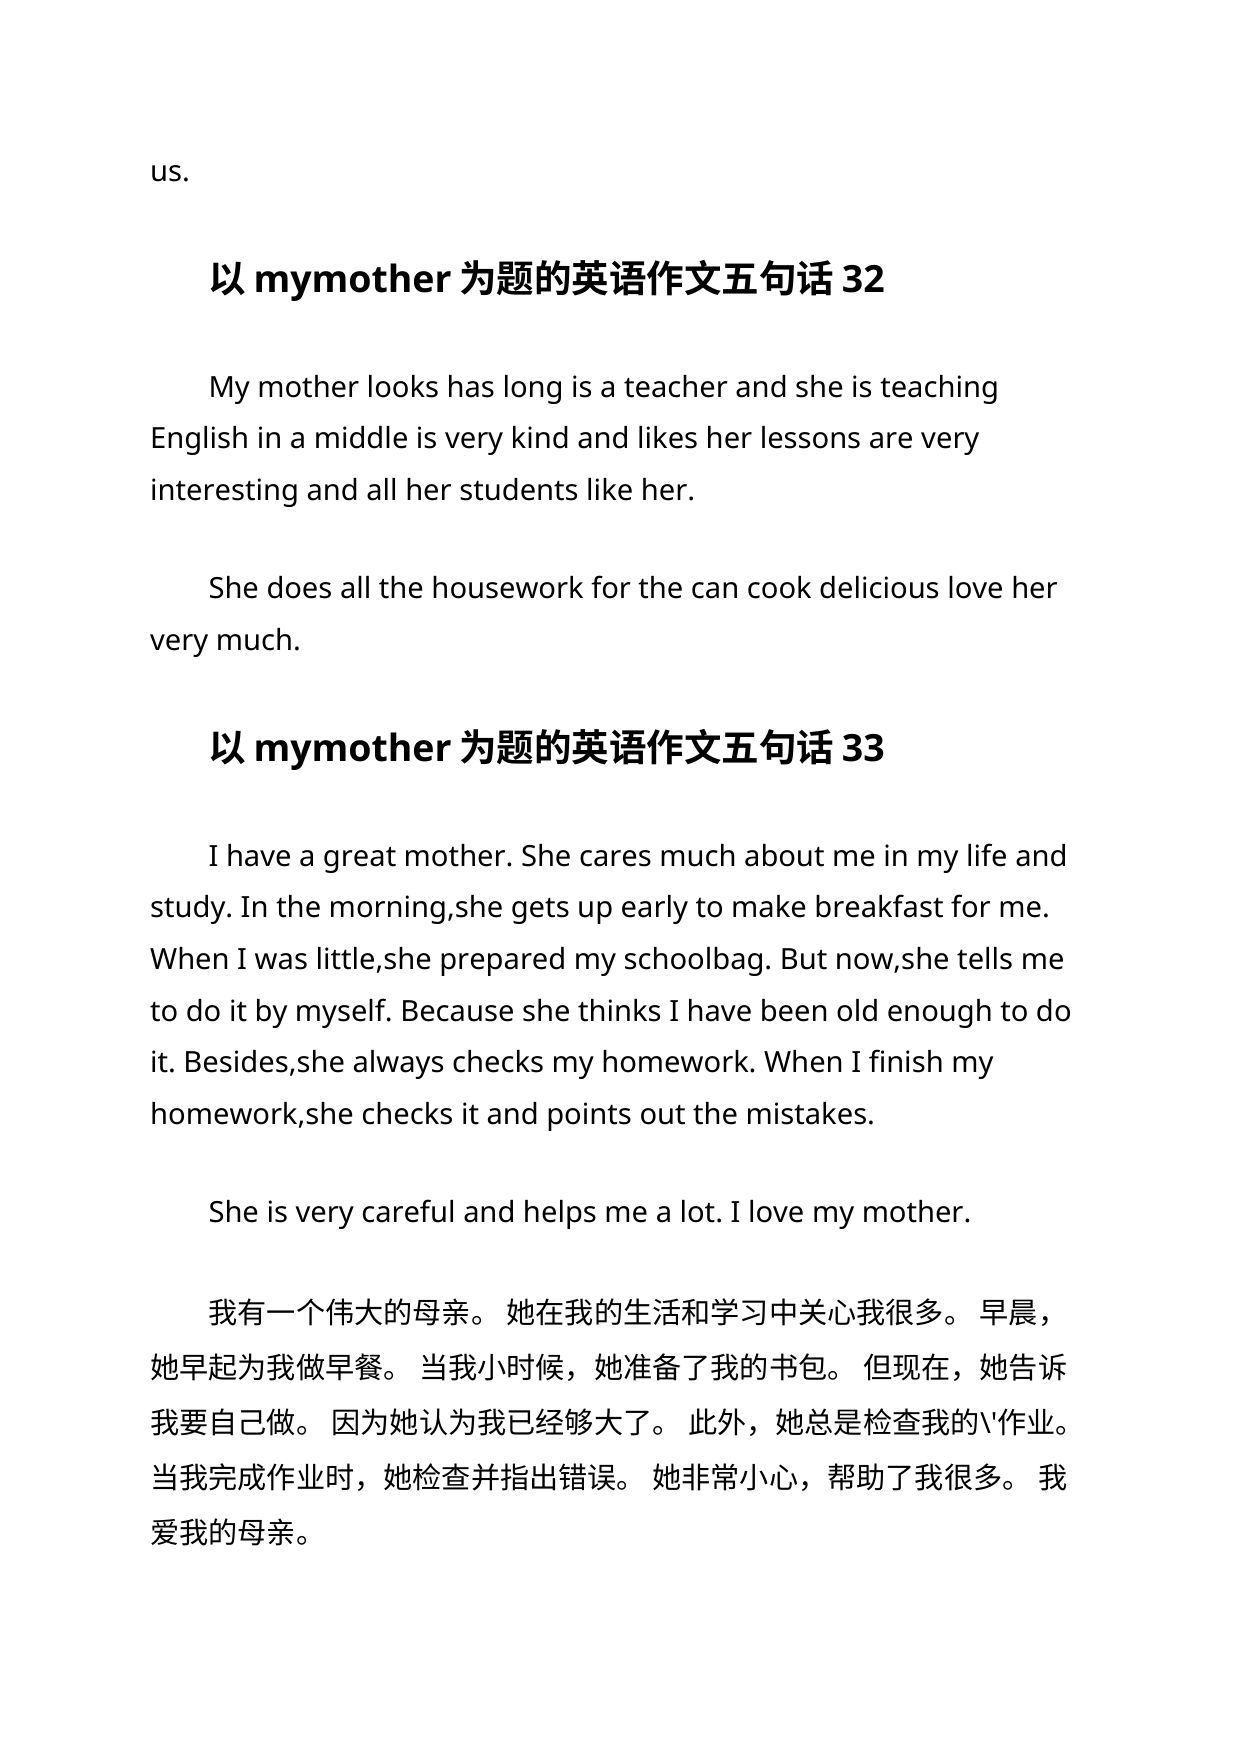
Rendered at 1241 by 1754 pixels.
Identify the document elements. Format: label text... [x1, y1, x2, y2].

text She does all the housework for the can cook delicious love her very much. [150, 568, 1090, 659]
text I have a great mother. She cares much about me in my life and study. In the morning,she gets up early to make breakfast for me. When I was little,she prepared my schoolbag. But now,she tells me to do it by myself. Because she thinks I have been old enough to do it. Besides,she always checks my homework. When I finish my homework,she checks it and points out the mistakes. [150, 835, 1090, 1133]
text 以mymother为题的英语作文五句话32 [150, 248, 1090, 303]
text She is very careful and helps me a lot. I love my mother. [150, 1191, 1090, 1231]
text 以mymother为题的英语作文五句话33 [150, 718, 1090, 772]
text My mother looks has long is a teacher and she is teaching English in a middle is very kind and likes her lessons are very interesting and all her students like her. [150, 366, 1090, 509]
text 我有一个伟大的母亲。 她在我的生活和学习中关心我很多。 早晨，她早起为我做早餐。 当我小时候，她准备了我的书包。 但现在，她告诉我要自己做。 因为她认为我已经够大了。 此外，她总是检查我的\'作业。 当我完成作业时，她检查并指出错误。 她非常小心，帮助了我很多。 我爱我的母亲。 [150, 1290, 1090, 1552]
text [150, 150, 1090, 190]
